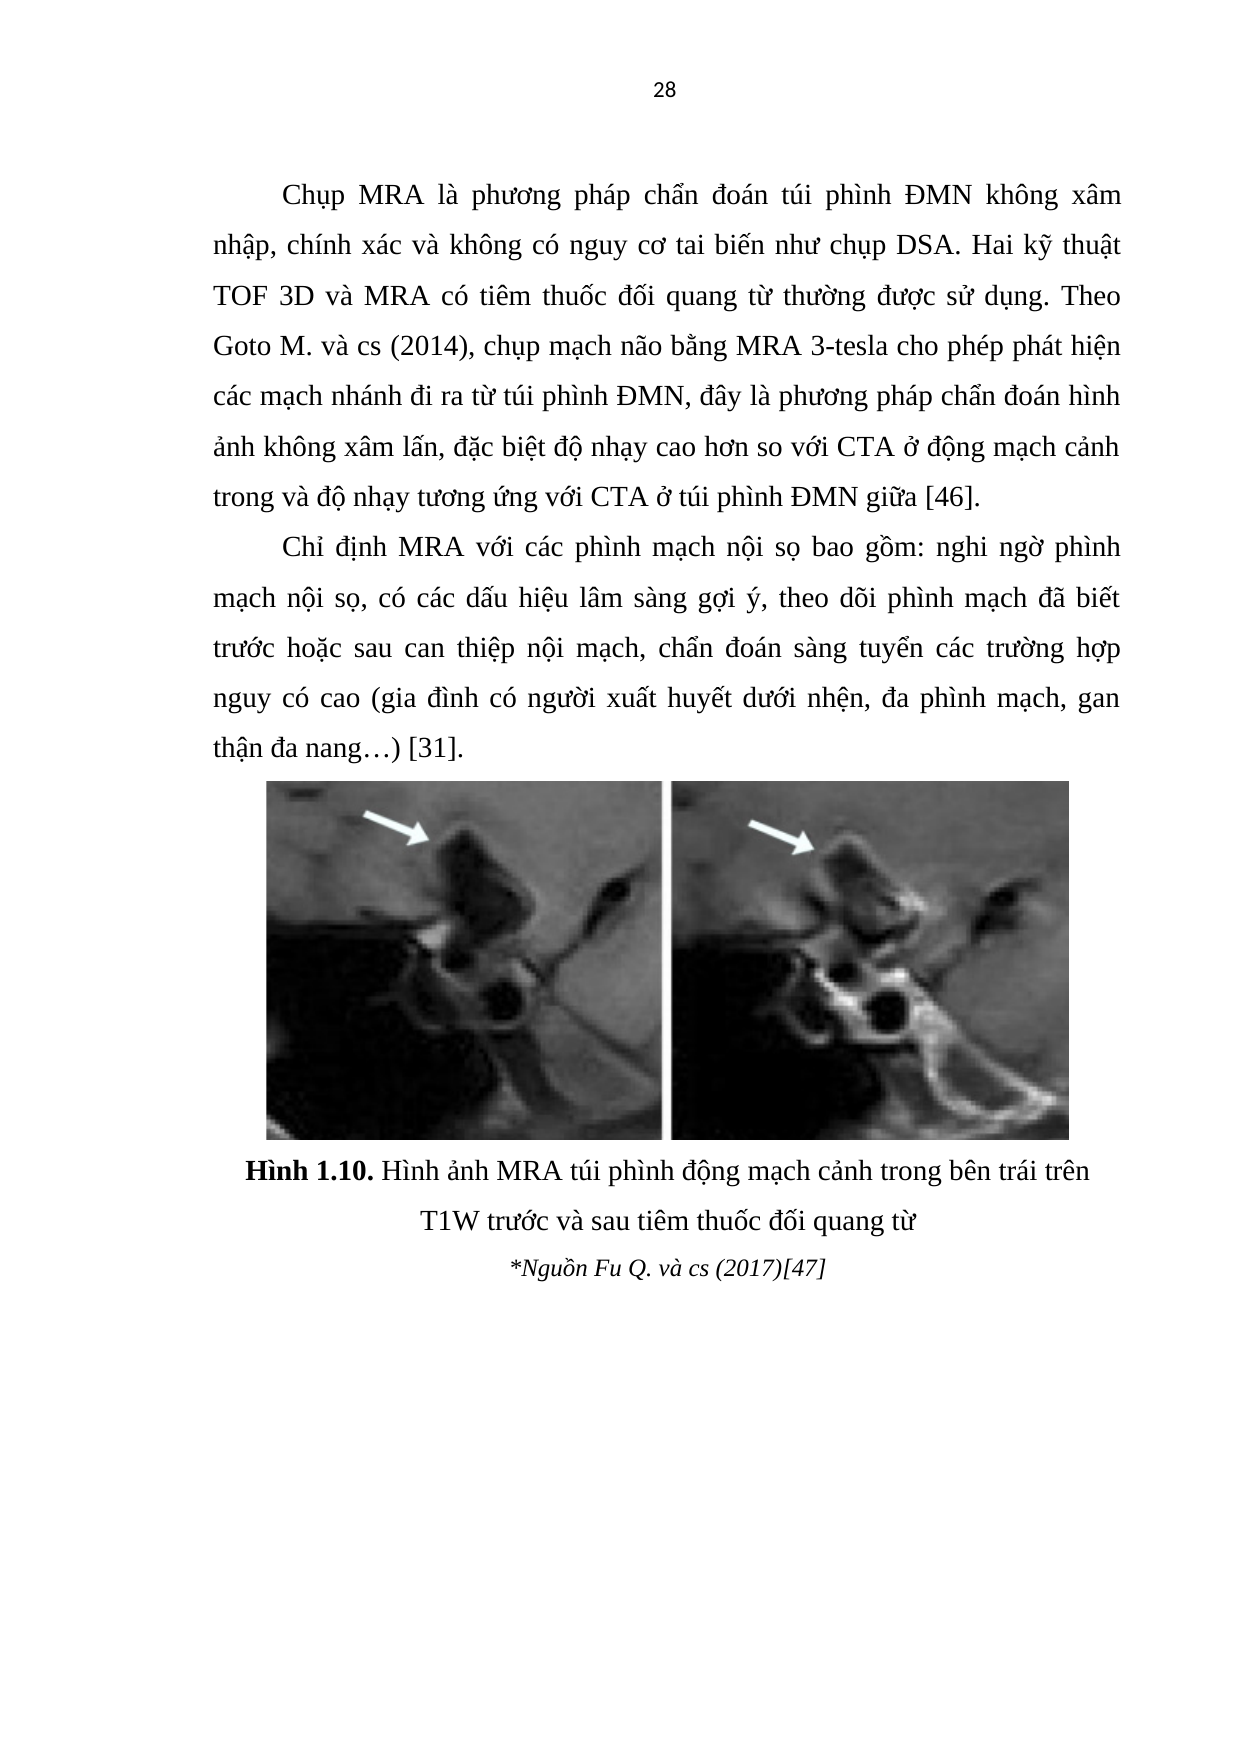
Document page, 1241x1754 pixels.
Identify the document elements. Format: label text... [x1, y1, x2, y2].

table_header [202, 781, 1133, 1153]
text Chỉ định MRA với các phình mạch nội sọ bao gồm: nghi ngờ phình mạch nội sọ, có các dấu hiệu lâm sàng gợi ý, theo dõi phình mạch đã biết trước hoặc sau can thiệp nội mạch, chẩn đoán sàng tuyển các trường hợp nguy có cao (gia đình có người xuất huyết dưới nhện, đa phình mạch, gan thận đa nang…) [31]. [213, 529, 1122, 764]
table_cell Hình 1.10. Hình ảnh MRA túi phình động mạch cảnh trong bên trái trên T1W trước và sau tiêm thuốc đối quang từ *Nguồn Fu Q. và cs (2017)[47] [202, 1153, 1133, 1296]
text Chụp MRA là phương pháp chẩn đoán túi phình ĐMN không xâm nhập, chính xác và không có nguy cơ tai biến như chụp DSA. Hai kỹ thuật TOF 3D và MRA có tiêm thuốc đối quang từ thường được sử dụng. Theo Goto M. và cs (2014), chụp mạch não bằng MRA 3-tesla cho phép phát hiện các mạch nhánh đi ra từ túi phình ĐMN, đây là phương pháp chẩn đoán hình ảnh không xâm lấn, đặc biệt độ nhạy cao hơn so với CTA ở động mạch cảnh trong và độ nhạy tương ứng với CTA ở túi phình ĐMN giữa [46]. [213, 177, 1122, 513]
picture [266, 781, 1069, 1140]
